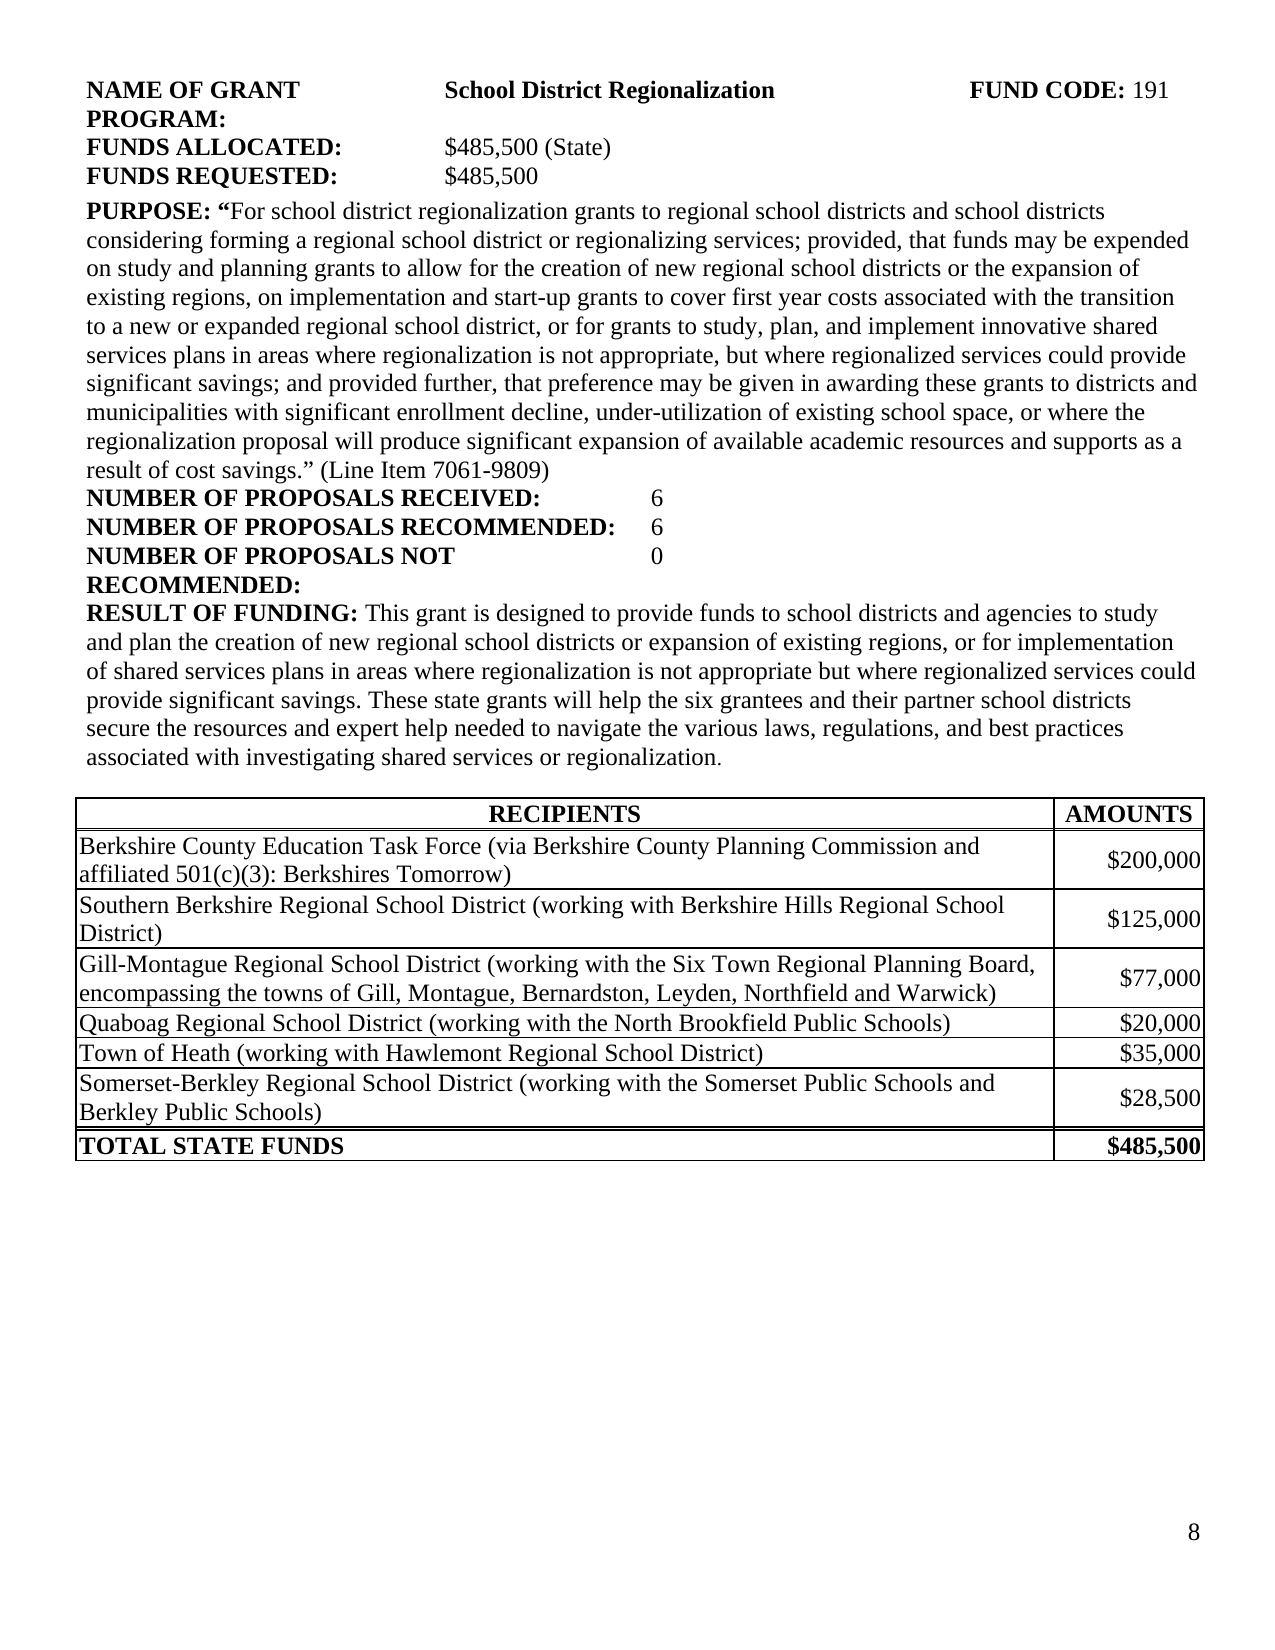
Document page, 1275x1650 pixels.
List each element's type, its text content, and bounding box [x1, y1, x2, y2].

table_cell PURPOSE: “For school district regionalization grants to regional school districts and school districts considering forming a regional school district or regionalizing services; provided, that funds may be expended on study and planning grants to allow for the creation of new regional school districts or the expansion of existing regions, on implementation and start-up grants to cover first year costs associated with the transition to a new or expanded regional school district, or for grants to study, plan, and implement innovative shared services plans in areas where regionalization is not appropriate, but where regionalized services could provide significant savings; and provided further, that preference may be given in awarding these grants to districts and municipalities with significant enrollment decline, under-utilization of existing school space, or where the regionalization proposal will produce significant expansion of available academic resources and supports as a result of cost savings.” (Line Item 7061-9809) [75, 196, 1211, 483]
table_cell RESULT OF FUNDING: This grant is designed to provide funds to school districts and agencies to study and plan the creation of new regional school districts or expansion of existing regions, or for implementation of shared services plans in areas where regionalization is not appropriate but where regionalized services could provide significant savings. These state grants will help the six grantees and their partner school districts secure the resources and expert help needed to navigate the various laws, regulations, and best practices associated with investigating shared services or regionalization. [75, 599, 1211, 771]
table_cell $485,500 (State) [433, 133, 1211, 161]
table_header School District Regionalization [433, 75, 958, 132]
table_cell $35,000 [1055, 1038, 1203, 1067]
table_cell $485,500 [433, 161, 1211, 196]
table_cell $77,000 [1055, 949, 1203, 1006]
table_cell 6 [639, 512, 1211, 541]
table_cell 6 [639, 484, 1211, 512]
table_cell NUMBER OF PROPOSALS RECOMMENDED: [75, 512, 639, 541]
table_cell $200,000 [1055, 831, 1203, 888]
table_cell Southern Berkshire Regional School District (working with Berkshire Hills Regional School District) [77, 890, 1053, 947]
table_cell $125,000 [1055, 890, 1203, 947]
table_header NAME OF GRANT PROGRAM: [75, 75, 433, 132]
table_cell Quaboag Regional School District (working with the North Brookfield Public Schools) [77, 1008, 1053, 1037]
table_header RECIPIENTS [77, 799, 1053, 828]
table_cell FUNDS REQUESTED: [75, 161, 433, 196]
table_cell Berkshire County Education Task Force (via Berkshire County Planning Commission and affiliated 501(c)(3): Berkshires Tomorrow) [77, 831, 1053, 888]
table_cell $20,000 [1055, 1008, 1203, 1037]
table_cell $28,500 [1055, 1069, 1203, 1126]
table_cell FUNDS ALLOCATED: [75, 133, 433, 161]
table_cell Somerset-Berkley Regional School District (working with the Somerset Public Schools and Berkley Public Schools) [77, 1069, 1053, 1126]
table_cell Town of Heath (working with Hawlemont Regional School District) [77, 1038, 1053, 1067]
table_cell TOTAL STATE FUNDS [77, 1131, 1053, 1159]
table_cell $485,500 [1055, 1131, 1203, 1159]
table_header AMOUNTS [1055, 799, 1203, 828]
table_cell 0 [639, 541, 1211, 598]
table_cell Gill-Montague Regional School District (working with the Six Town Regional Planning Board, encompassing the towns of Gill, Montague, Bernardston, Leyden, Northfield and Warwick) [77, 949, 1053, 1006]
table_cell NUMBER OF PROPOSALS NOT RECOMMENDED: [75, 541, 639, 598]
table_header FUND CODE: 191 [958, 75, 1211, 132]
table_cell NUMBER OF PROPOSALS RECEIVED: [75, 484, 639, 512]
